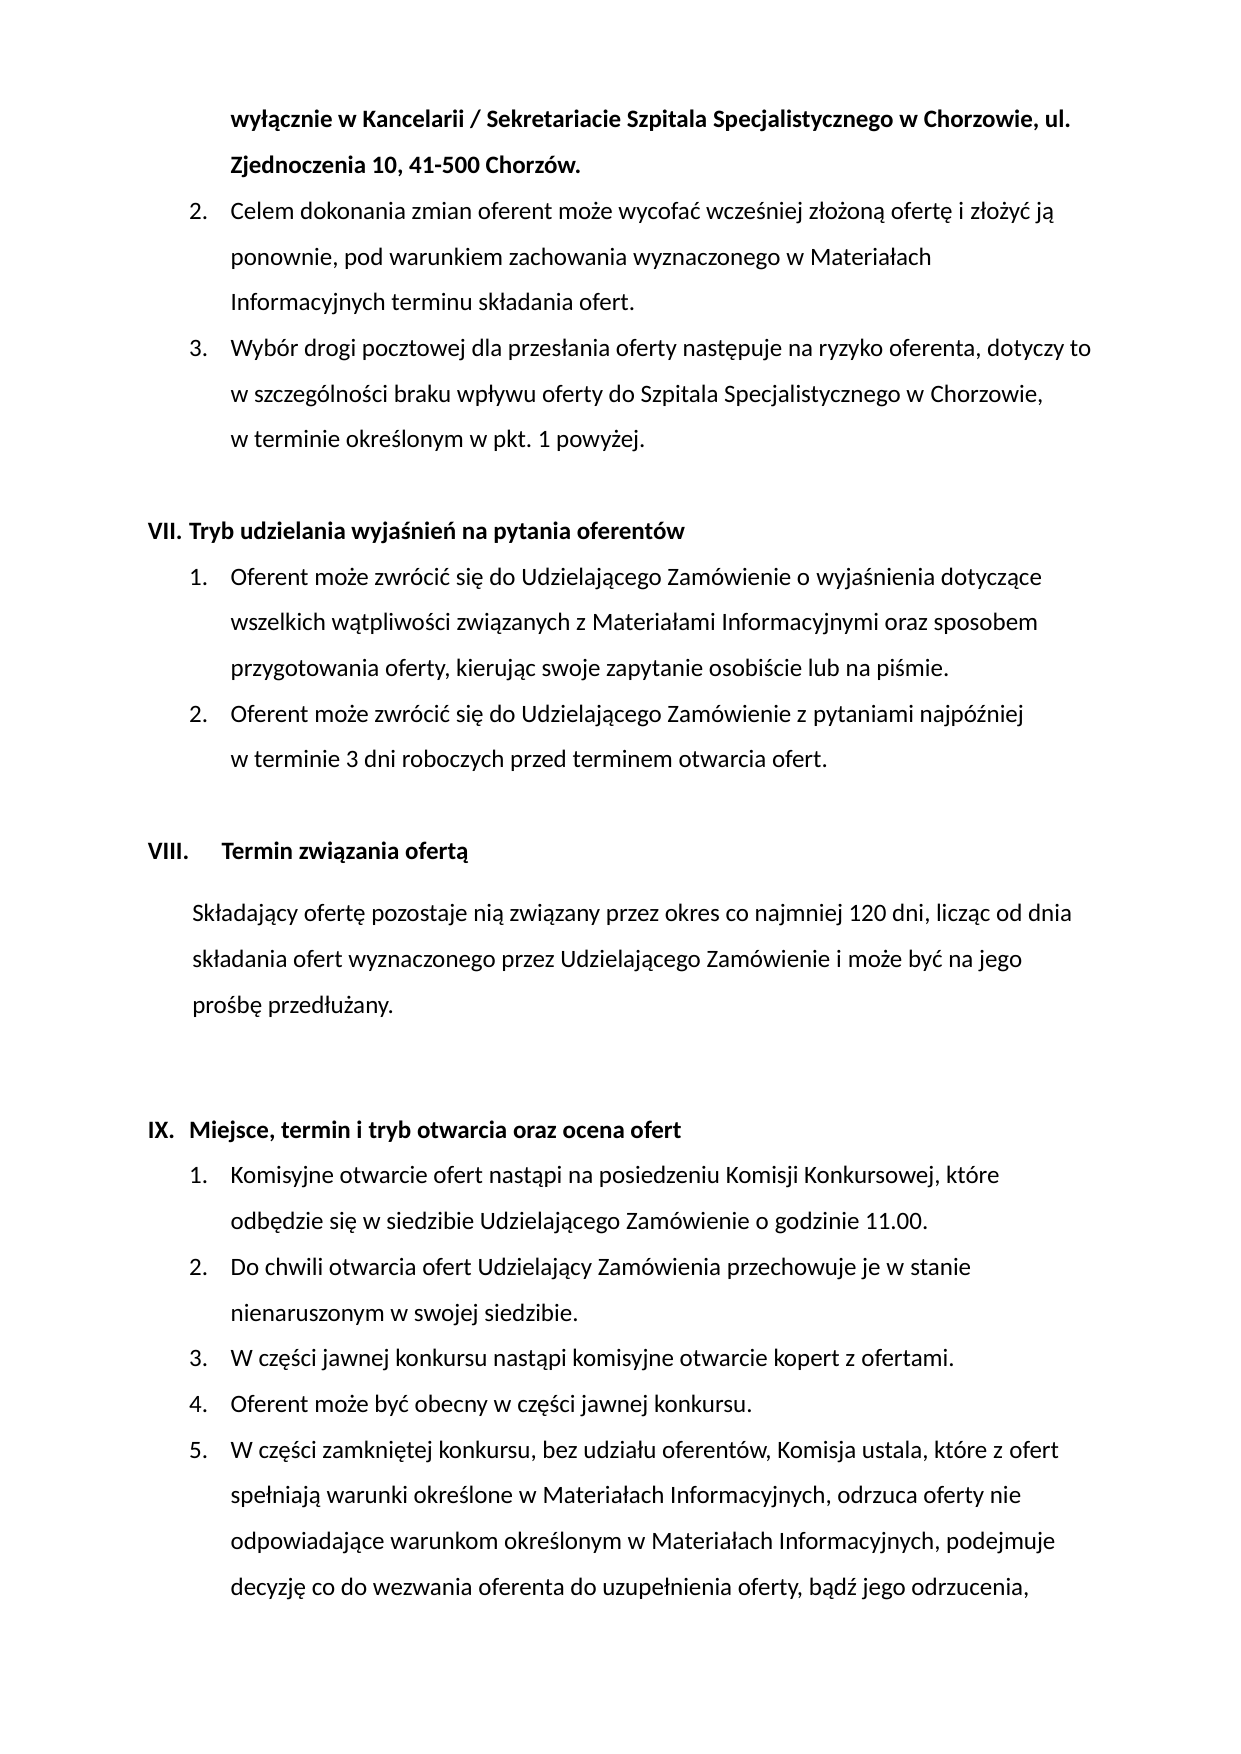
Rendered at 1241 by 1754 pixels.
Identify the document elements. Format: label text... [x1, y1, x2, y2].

list Termin związania ofertą [148, 835, 1093, 866]
list Celem dokonania zmian oferent może wycofać wcześniej złożoną ofertę i złożyć ją ponownie, pod warunkiem zachowania wyznaczonego w Materiałach Informacyjnych terminu składania ofert. [189, 195, 1093, 317]
list Do chwili otwarcia ofert Udzielający Zamówienia przechowuje je w stanie nienaruszonym w swojej siedzibie. [189, 1251, 1093, 1327]
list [189, 1434, 1093, 1602]
list Oferent może zwrócić się do Udzielającego Zamówienie z pytaniami najpóźniej w terminie 3 dni roboczych przed terminem otwarcia ofert. [189, 698, 1093, 774]
list Miejsce, termin i tryb otwarcia oraz ocena ofert [148, 1114, 1093, 1144]
list Tryb udzielania wyjaśnień na pytania oferentów [148, 515, 1093, 546]
list Oferent może być obecny w części jawnej konkursu. [189, 1388, 1093, 1419]
list Wybór drogi pocztowej dla przesłania oferty następuje na ryzyko oferenta, dotyczy to w szczególności braku wpływu oferty do Szpitala Specjalistycznego w Chorzowie, w terminie określonym w pkt. 1 powyżej. [189, 332, 1093, 454]
list Oferent może zwrócić się do Udzielającego Zamówienie o wyjaśnienia dotyczące wszelkich wątpliwości związanych z Materiałami Informacyjnymi oraz sposobem przygotowania oferty, kierując swoje zapytanie osobiście lub na piśmie. [189, 561, 1093, 683]
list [189, 103, 1093, 180]
list Komisyjne otwarcie ofert nastąpi na posiedzeniu Komisji Konkursowej, które odbędzie się w siedzibie Udzielającego Zamówienie o godzinie 11.00. [189, 1159, 1093, 1236]
text Składający ofertę pozostaje nią związany przez okres co najmniej 120 dni, licząc od dnia składania ofert wyznaczonego przez Udzielającego Zamówienie i może być na jego prośbę przedłużany. [192, 897, 1093, 1019]
list W części jawnej konkursu nastąpi komisyjne otwarcie kopert z ofertami. [189, 1342, 1093, 1373]
